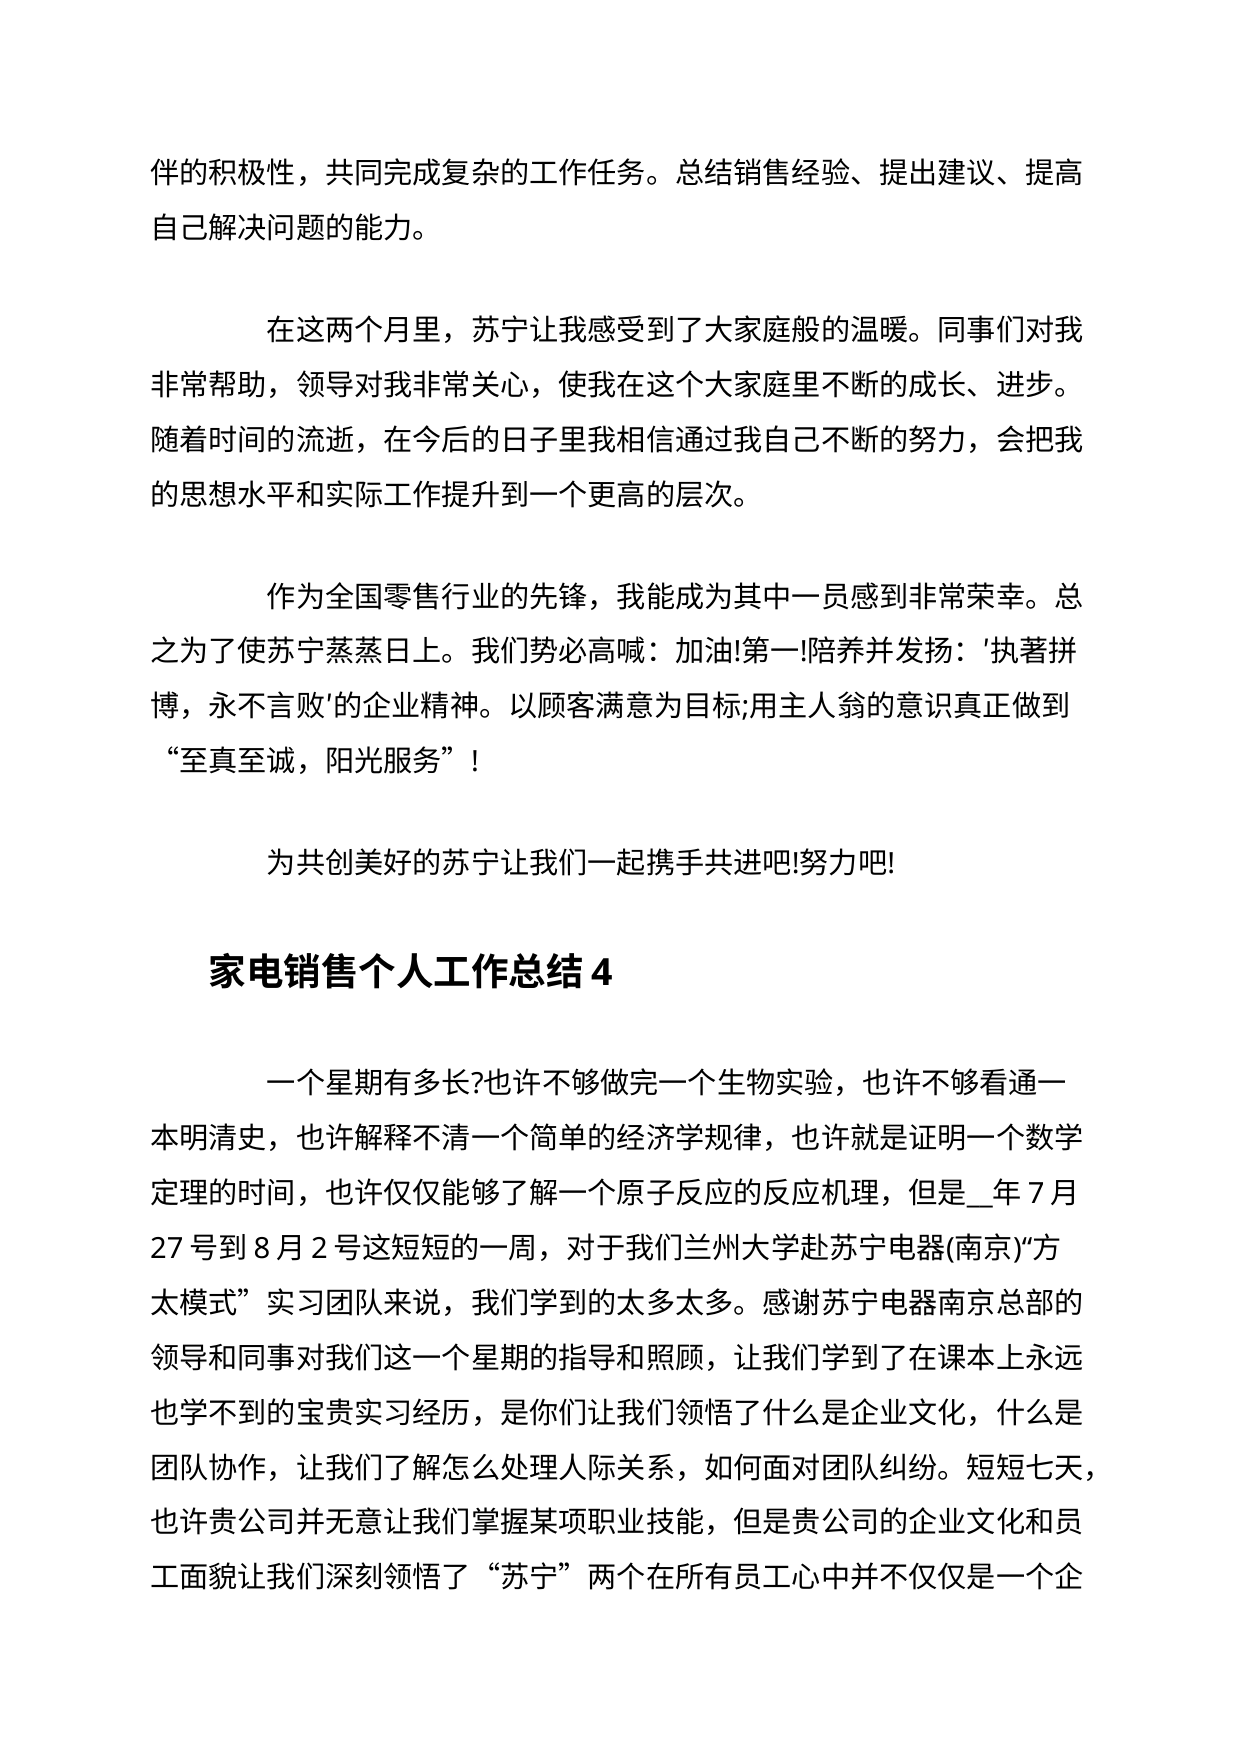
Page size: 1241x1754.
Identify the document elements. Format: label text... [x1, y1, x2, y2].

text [150, 1059, 1090, 1596]
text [150, 150, 1090, 247]
text 为共创美好的苏宁让我们一起携手共进吧!努力吧! [150, 840, 1090, 882]
text 家电销售个人工作总结4 [150, 942, 1090, 996]
text 在这两个月里，苏宁让我感受到了大家庭般的温暖。同事们对我非常帮助，领导对我非常关心，使我在这个大家庭里不断的成长、进步。随着时间的流逝，在今后的日子里我相信通过我自己不断的努力，会把我的思想水平和实际工作提升到一个更高的层次。 [150, 307, 1090, 514]
text 作为全国零售行业的先锋，我能成为其中一员感到非常荣幸。总之为了使苏宁蒸蒸日上。我们势必高喊：加油!第一!陪养并发扬：′执著拼博，永不言败′的企业精神。以顾客满意为目标;用主人翁的意识真正做到“至真至诚，阳光服务”! [150, 573, 1090, 780]
